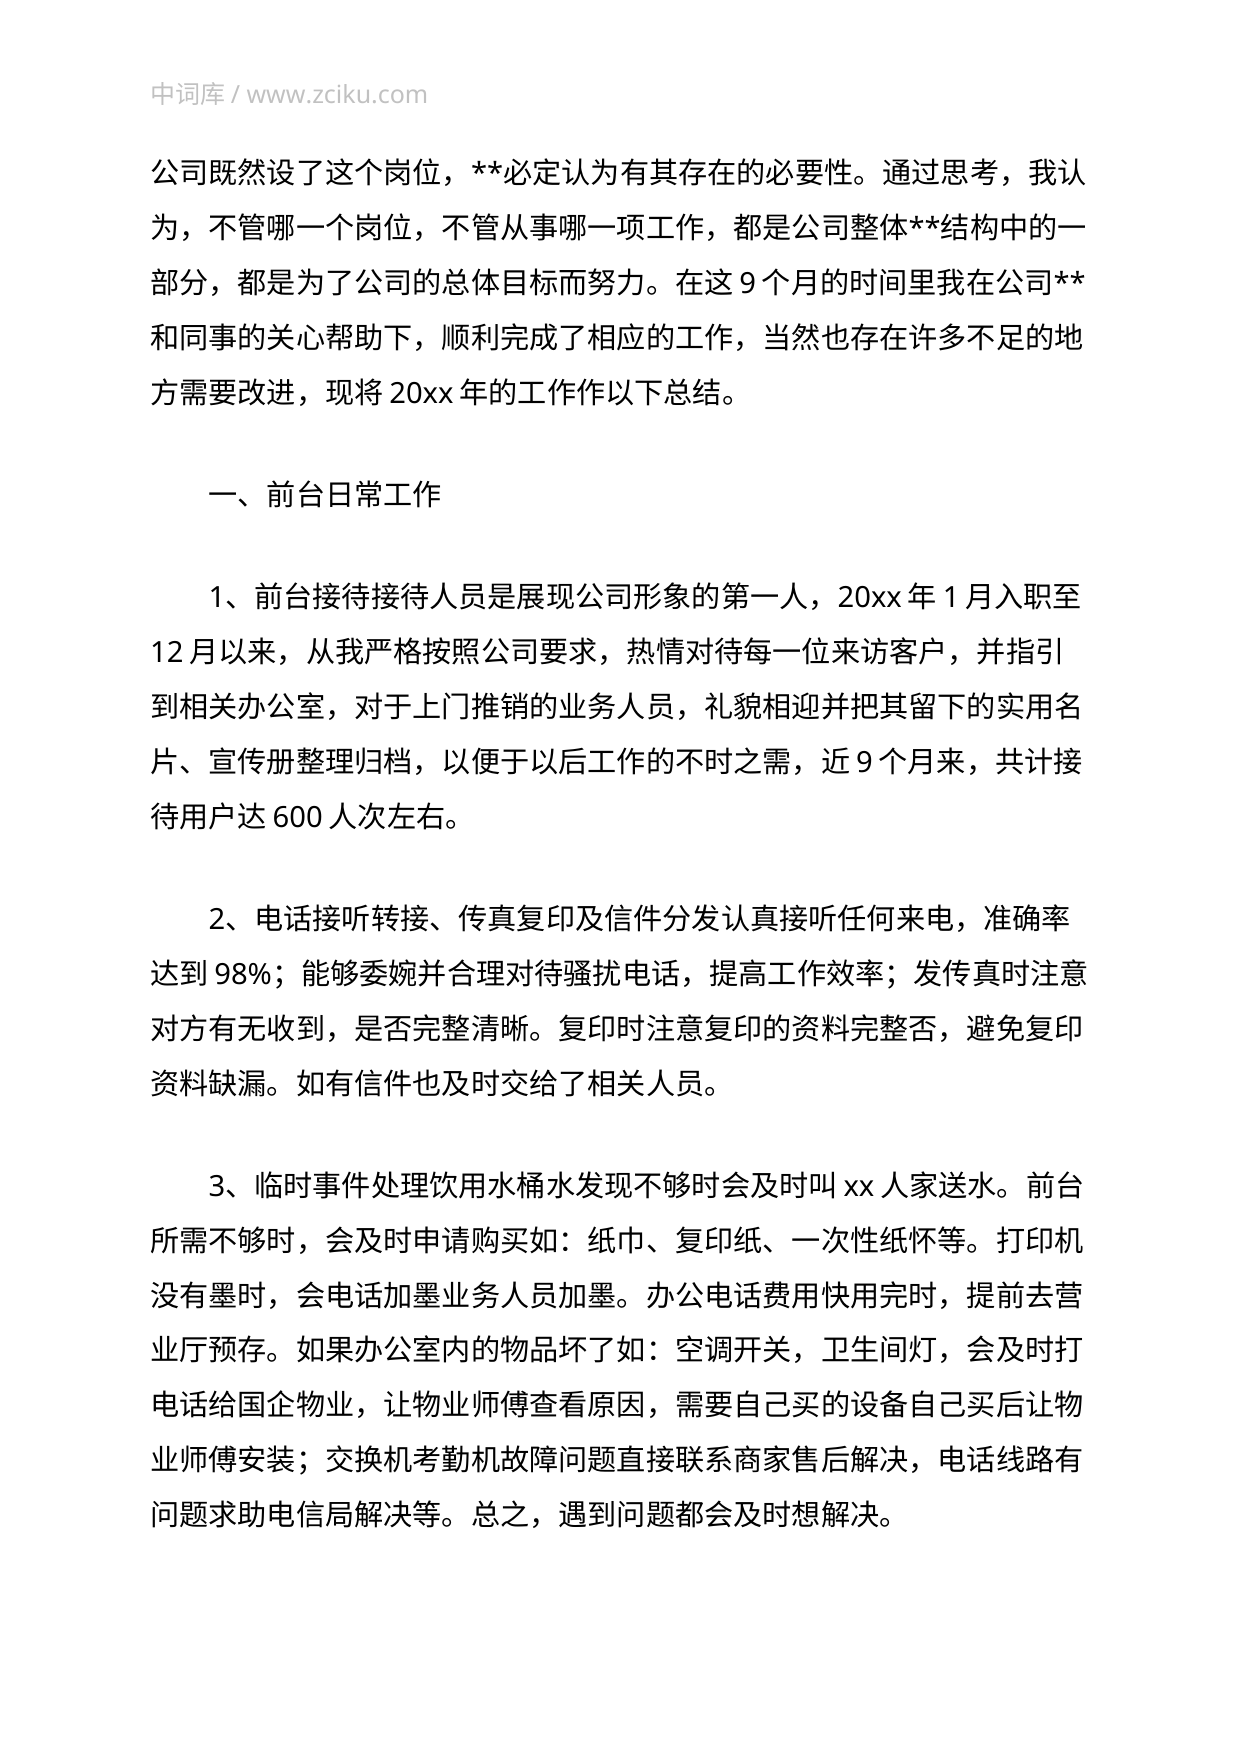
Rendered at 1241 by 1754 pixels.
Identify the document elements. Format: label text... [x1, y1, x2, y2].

text 一、前台日常工作 [150, 472, 1090, 514]
text 3、临时事件处理饮用水桶水发现不够时会及时叫xx人家送水。前台所需不够时，会及时申请购买如：纸巾、复印纸、一次性纸怀等。打印机没有墨时，会电话加墨业务人员加墨。办公电话费用快用完时，提前去营业厅预存。如果办公室内的物品坏了如：空调开关，卫生间灯，会及时打电话给国企物业，让物业师傅查看原因，需要自己买的设备自己买后让物业师傅安装；交换机考勤机故障问题直接联系商家售后解决，电话线路有问题求助电信局解决等。总之，遇到问题都会及时想解决。 [150, 1162, 1090, 1534]
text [150, 150, 1090, 412]
text 1、前台接待接待人员是展现公司形象的第一人，20xx年1月入职至12月以来，从我严格按照公司要求，热情对待每一位来访客户，并指引到相关办公室，对于上门推销的业务人员，礼貌相迎并把其留下的实用名片、宣传册整理归档，以便于以后工作的不时之需，近9个月来，共计接待用户达600人次左右。 [150, 574, 1090, 836]
text 2、电话接听转接、传真复印及信件分发认真接听任何来电，准确率达到98%；能够委婉并合理对待骚扰电话，提高工作效率；发传真时注意对方有无收到，是否完整清晰。复印时注意复印的资料完整否，避免复印资料缺漏。如有信件也及时交给了相关人员。 [150, 896, 1090, 1103]
